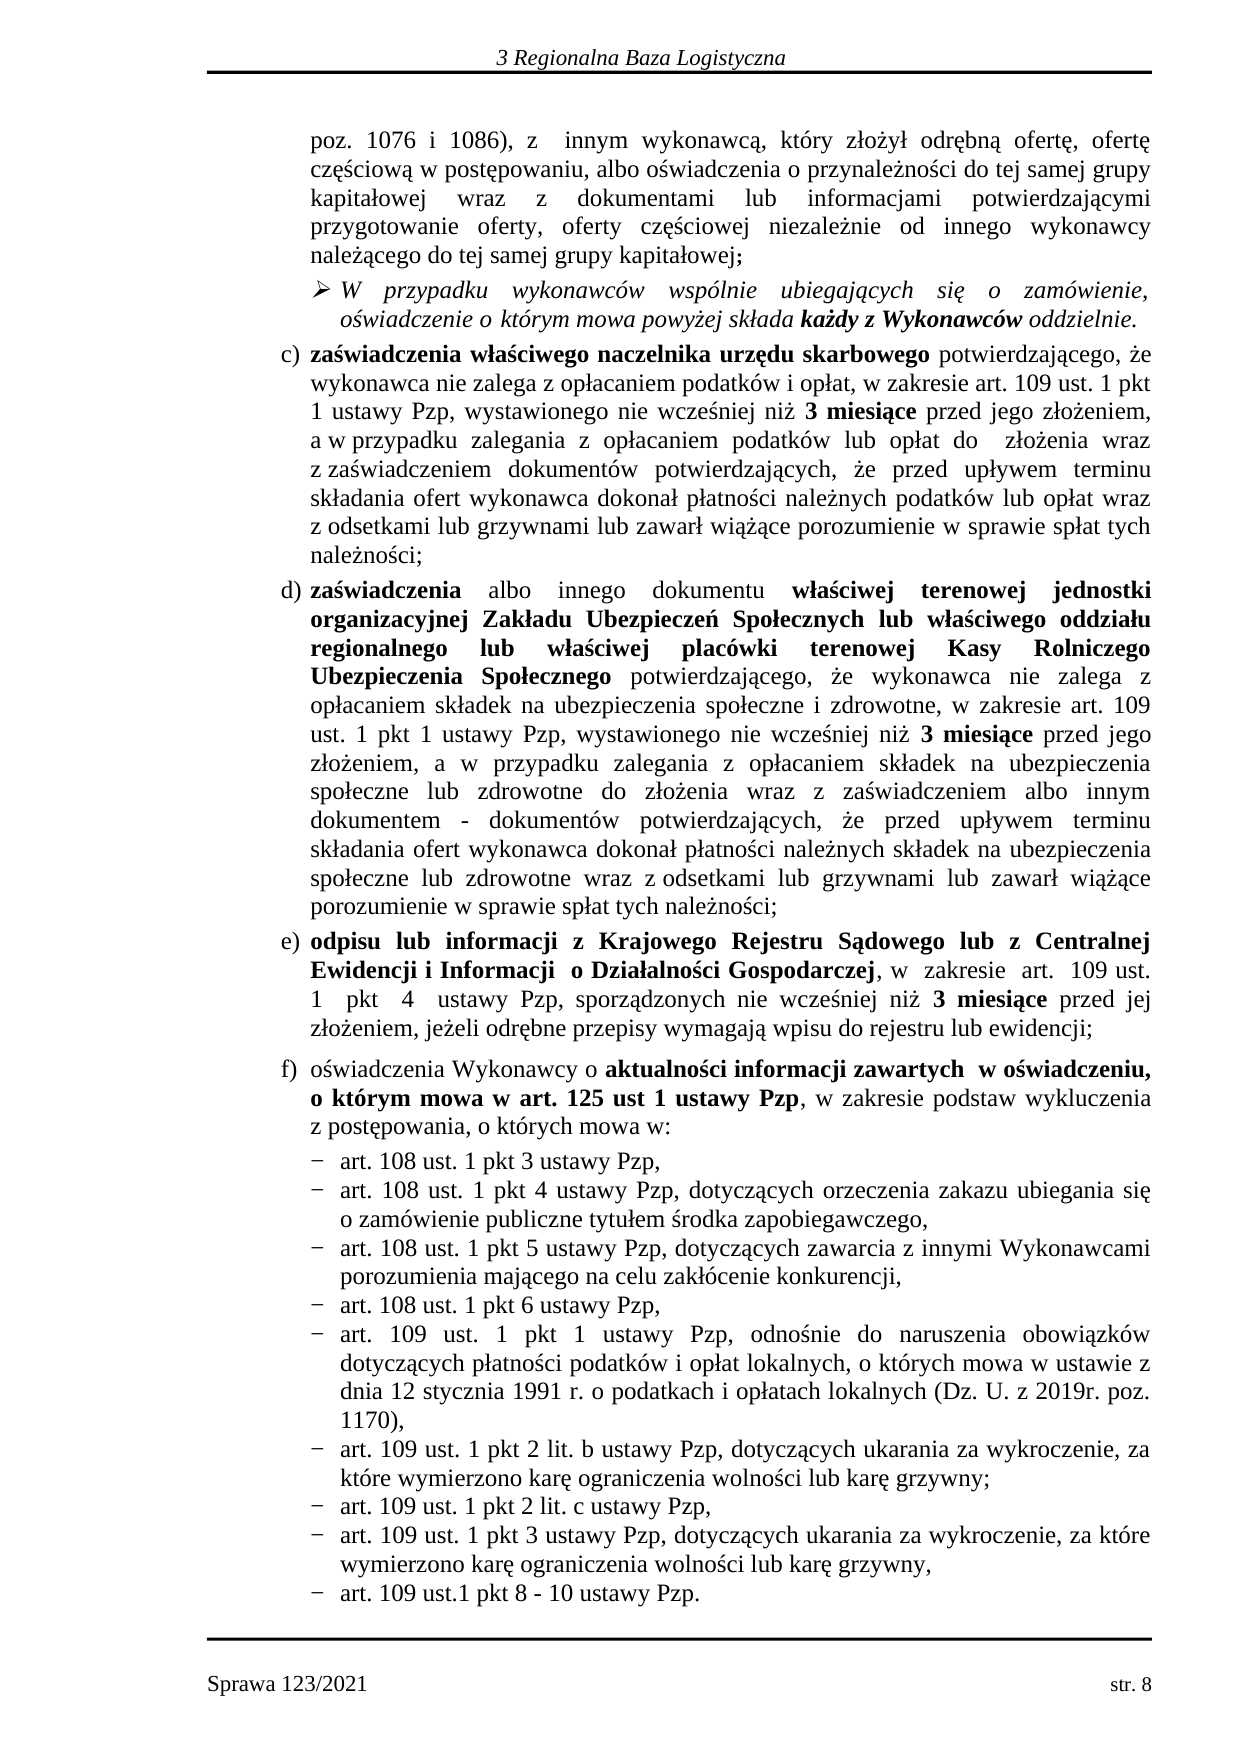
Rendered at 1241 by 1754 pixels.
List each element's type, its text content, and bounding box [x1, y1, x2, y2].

list odpisu lub informacji z Krajowego Rejestru Sądowego lub z Centralnej Ewidencji i Informacji o Działalności Gospodarczej, w zakresie art. 109 ust. 1 pkt 4 ustawy Pzp, sporządzonych nie wcześniej niż 3 miesiące przed jej złożeniem, jeżeli odrębne przepisy wymagają wpisu do rejestru lub ewidencji; [281, 926, 1152, 1041]
list art. 108 ust. 1 pkt 3 ustawy Pzp, [310, 1146, 1152, 1175]
list W przypadku wykonawców wspólnie ubiegających się o zamówienie, oświadczenie o którym mowa powyżej składa każdy z Wykonawców oddzielnie. [310, 275, 1152, 333]
list art. 109 ust. 1 pkt 2 lit. b ustawy Pzp, dotyczących ukarania za wykroczenie, za które wymierzono karę ograniczenia wolności lub karę grzywny; [310, 1434, 1152, 1491]
list art. 108 ust. 1 pkt 4 ustawy Pzp, dotyczących orzeczenia zakazu ubiegania się o zamówienie publiczne tytułem środka zapobiegawczego, [310, 1175, 1152, 1233]
list zaświadczenia właściwego naczelnika urzędu skarbowego potwierdzającego, że wykonawca nie zalega z opłacaniem podatków i opłat, w zakresie art. 109 ust. 1 pkt 1 ustawy Pzp, wystawionego nie wcześniej niż 3 miesiące przed jego złożeniem, a w przypadku zalegania z opłacaniem podatków lub opłat do złożenia wraz z zaświadczeniem dokumentów potwierdzających, że przed upływem terminu składania ofert wykonawca dokonał płatności należnych podatków lub opłat wraz z odsetkami lub grzywnami lub zawarł wiążące porozumienie w sprawie spłat tych należności; [281, 339, 1152, 569]
list art. 109 ust. 1 pkt 3 ustawy Pzp, dotyczących ukarania za wykroczenie, za które wymierzono karę ograniczenia wolności lub karę grzywny, [310, 1520, 1152, 1578]
list art. 109 ust. 1 pkt 1 ustawy Pzp, odnośnie do naruszenia obowiązków dotyczących płatności podatków i opłat lokalnych, o których mowa w ustawie z dnia 12 stycznia 1991 r. o podatkach i opłatach lokalnych (Dz. U. z 2019r. poz. 1170), [310, 1319, 1152, 1434]
list zaświadczenia albo innego dokumentu właściwej terenowej jednostki organizacyjnej Zakładu Ubezpieczeń Społecznych lub właściwego oddziału regionalnego lub właściwej placówki terenowej Kasy Rolniczego Ubezpieczenia Społecznego potwierdzającego, że wykonawca nie zalega z opłacaniem składek na ubezpieczenia społeczne i zdrowotne, w zakresie art. 109 ust. 1 pkt 1 ustawy Pzp, wystawionego nie wcześniej niż 3 miesiące przed jego złożeniem, a w przypadku zalegania z opłacaniem składek na ubezpieczenia społeczne lub zdrowotne do złożenia wraz z zaświadczeniem albo innym dokumentem - dokumentów potwierdzających, że przed upływem terminu składania ofert wykonawca dokonał płatności należnych składek na ubezpieczenia społeczne lub zdrowotne wraz z odsetkami lub grzywnami lub zawarł wiążące porozumienie w sprawie spłat tych należności; [281, 575, 1152, 920]
list art. 109 ust. 1 pkt 2 lit. c ustawy Pzp, [310, 1491, 1152, 1520]
list oświadczenia Wykonawcy o aktualności informacji zawartych w oświadczeniu, o którym mowa w art. 125 ust 1 ustawy Pzp, w zakresie podstaw wykluczenia z postępowania, o których mowa w: [281, 1054, 1152, 1140]
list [281, 125, 1152, 269]
list art. 108 ust. 1 pkt 5 ustawy Pzp, dotyczących zawarcia z innymi Wykonawcami porozumienia mającego na celu zakłócenie konkurencji, [310, 1233, 1152, 1290]
list art. 109 ust.1 pkt 8 - 10 ustawy Pzp. [310, 1578, 1152, 1606]
list art. 108 ust. 1 pkt 6 ustawy Pzp, [310, 1290, 1152, 1319]
